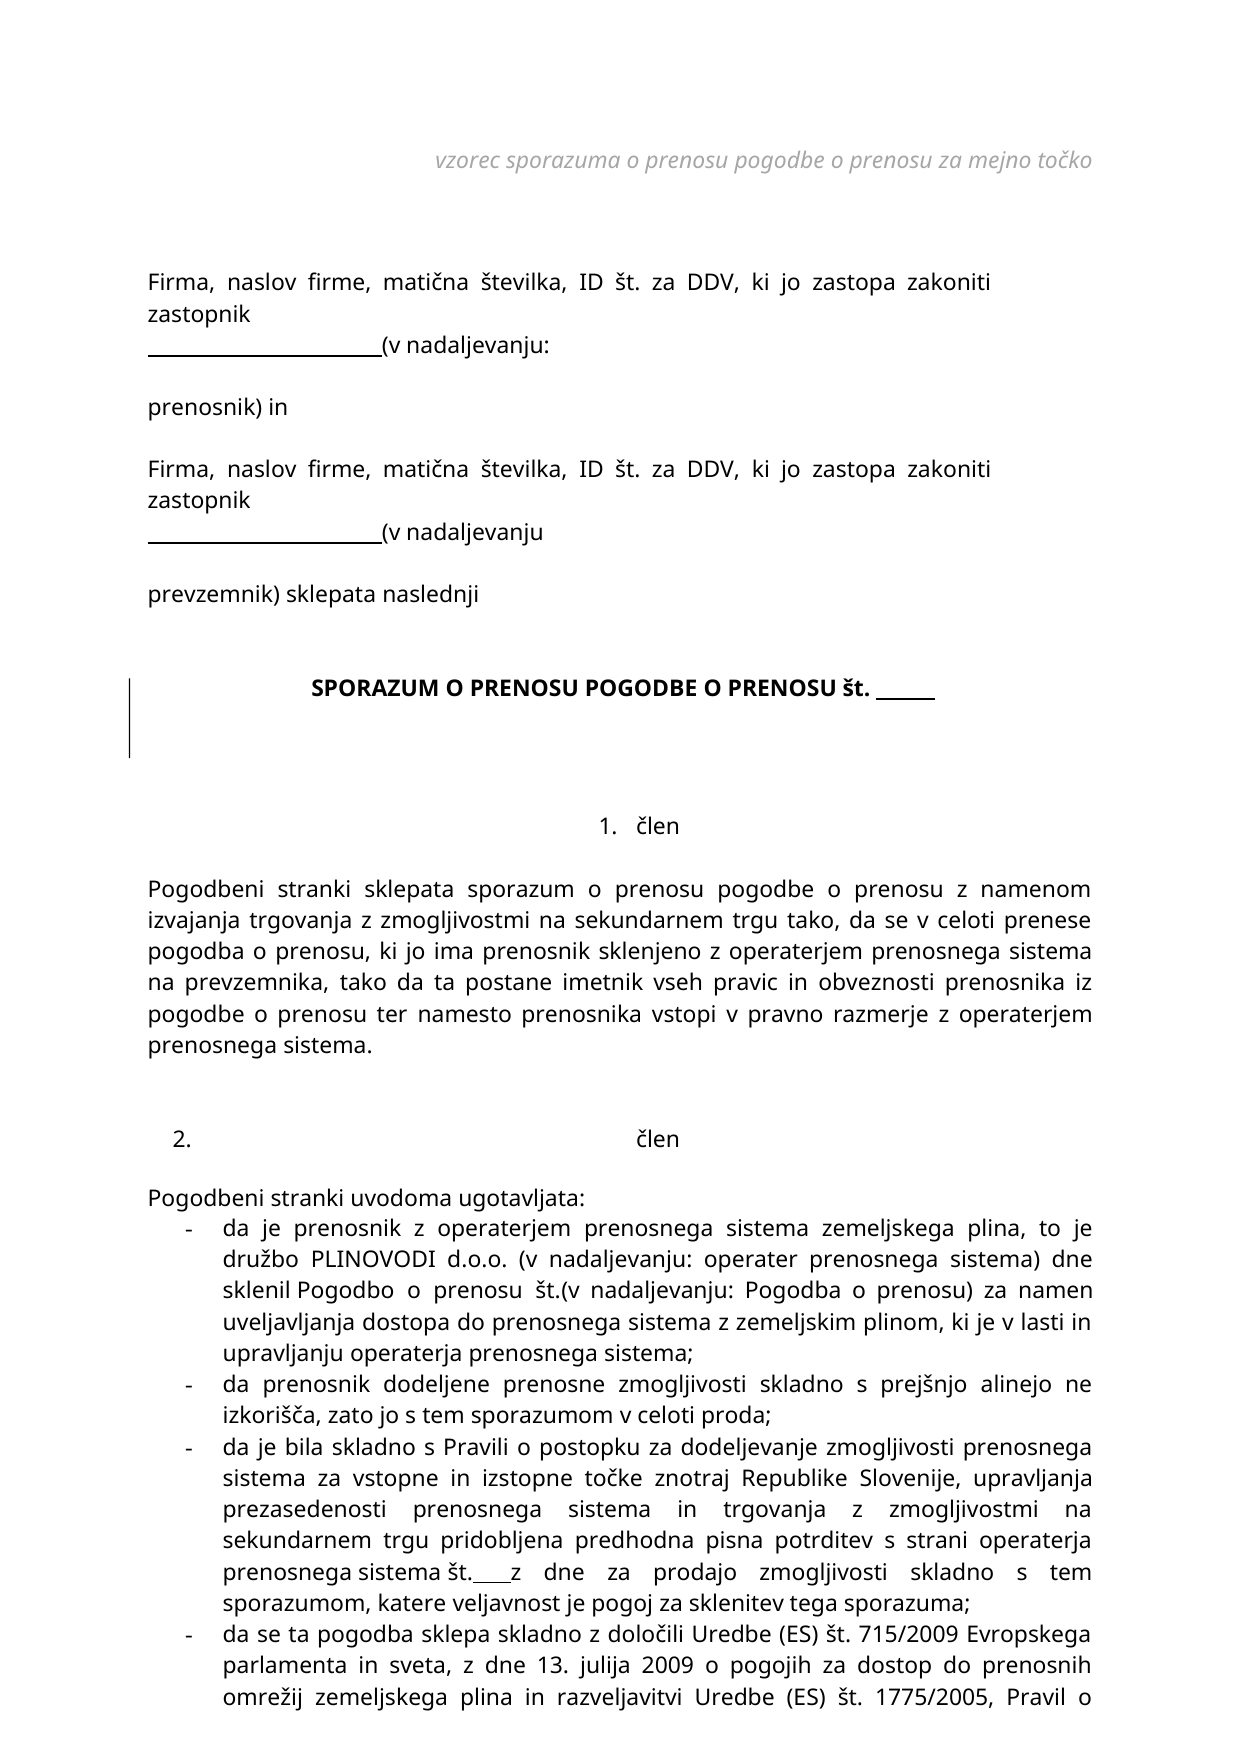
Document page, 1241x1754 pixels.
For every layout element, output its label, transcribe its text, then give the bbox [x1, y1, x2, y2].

text (v nadaljevanju: prenosnik) in [147, 329, 666, 422]
text Pogodbeni stranki uvodoma ugotavljata: [147, 1185, 1105, 1212]
text (v nadaljevanju prevzemnik) sklepata naslednji [147, 516, 677, 609]
title SPORAZUM O PRENOSU POGODBE O PRENOSU št. [141, 672, 1105, 703]
text vzorec sporazuma o prenosu pogodbe o prenosu za mejno točko [435, 144, 1105, 176]
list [185, 1618, 1093, 1712]
text Pogodbeni stranki sklepata sporazum o prenosu pogodbe o prenosu z namenom izvajanja trgovanja z zmogljivostmi na sekundarnem trgu tako, da se v celoti prenese pogodba o prenosu, ki jo ima prenosnik sklenjeno z operaterjem prenosnega sistema na prevzemnika, tako da ta postane imetnik vseh pravic in obveznosti prenosnika iz pogodbe o prenosu ter namesto prenosnika vstopi v pravno razmerje z operaterjem prenosnega sistema. [147, 873, 1093, 1060]
list da prenosnik dodeljene prenosne zmogljivosti skladno s prejšnjo alinejo ne izkorišča, zato jo s tem sporazumom v celoti proda; [185, 1368, 1092, 1431]
list da je bila skladno s Pravili o postopku za dodeljevanje zmogljivosti prenosnega sistema za vstopne in izstopne točke znotraj Republike Slovenije, upravljanja prezasedenosti prenosnega sistema in trgovanja z zmogljivostmi na sekundarnem trgu pridobljena predhodna pisna potrditev s strani operaterja prenosnega sistema št. z dne za prodajo zmogljivosti skladno s tem sporazumom, katere veljavnost je pogoj za sklenitev tega sporazuma; [185, 1431, 1093, 1618]
list člen [172, 1123, 1105, 1154]
list člen [598, 810, 1105, 841]
text Firma, naslov firme, matična številka, ID št. za DDV, ki jo zastopa zakoniti zastopnik [147, 266, 1105, 329]
text Firma, naslov firme, matična številka, ID št. za DDV, ki jo zastopa zakoniti zastopnik [147, 453, 1105, 516]
list da je prenosnik z operaterjem prenosnega sistema zemeljskega plina, to je družbo PLINOVODI d.o.o. (v nadaljevanju: operater prenosnega sistema) dne sklenil Pogodbo o prenosu št. (v nadaljevanju: Pogodba o prenosu) za namen uveljavljanja dostopa do prenosnega sistema z zemeljskim plinom, ki je v lasti in upravljanju operaterja prenosnega sistema; [185, 1212, 1093, 1368]
